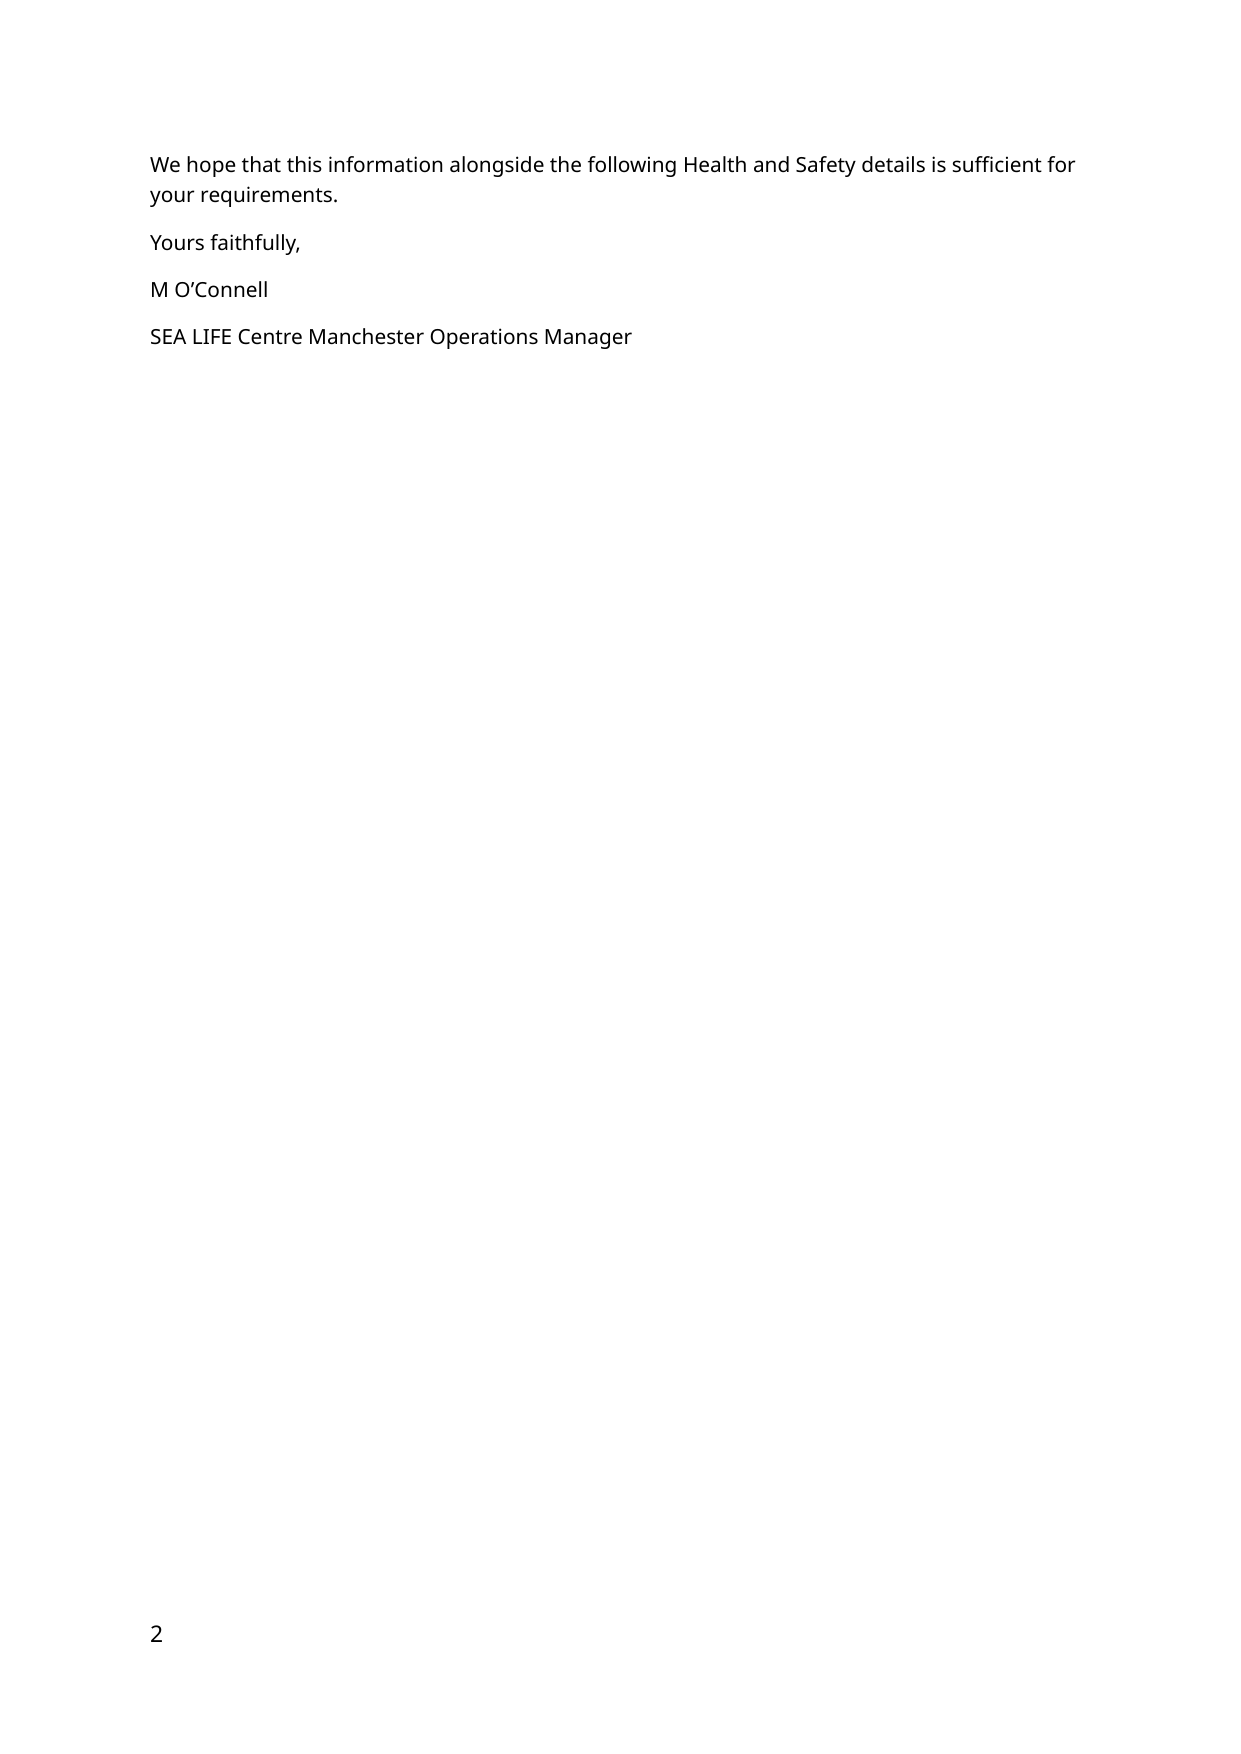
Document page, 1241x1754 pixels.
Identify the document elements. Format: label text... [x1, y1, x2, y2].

text M O’Connell [150, 275, 1090, 304]
text Yours faithfully, [150, 228, 1090, 256]
text We hope that this information alongside the following Health and Safety details is sufficient for your requirements. [150, 150, 1090, 209]
text SEA LIFE Centre Manchester Operations Manager [150, 322, 1090, 351]
